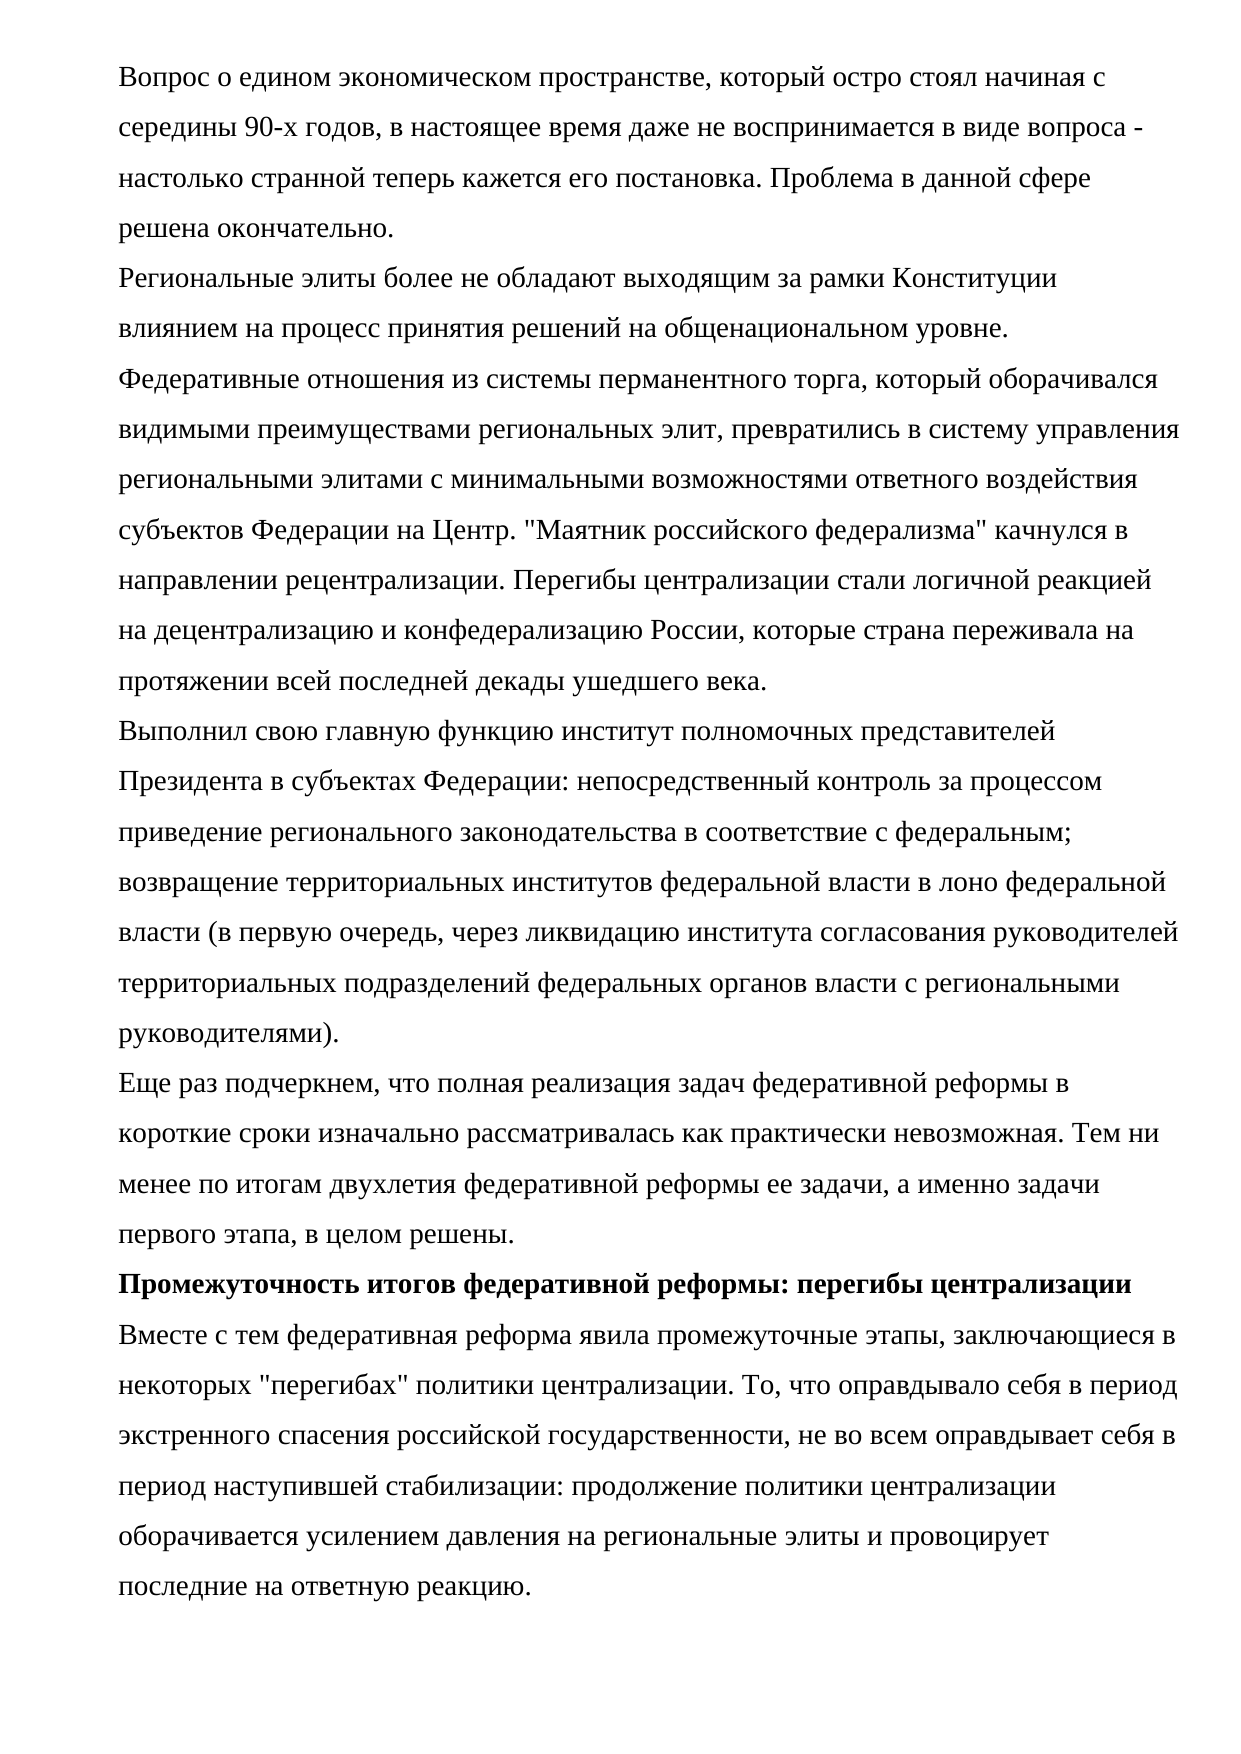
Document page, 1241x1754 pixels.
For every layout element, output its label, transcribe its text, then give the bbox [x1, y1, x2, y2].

text Федеративные отношения из системы перманентного торга, который оборачивался видимыми преимуществами региональных элит, превратились в систему управления региональными элитами с минимальными возможностями ответного воздействия субъектов Федерации на Центр. "Маятник российского федерализма" качнулся в направлении рецентрализации. Перегибы централизации стали логичной реакцией на децентрализацию и конфедерализацию России, которые страна переживала на протяжении всей последней декады ушедшего века. [118, 361, 1181, 696]
text Выполнил свою главную функцию институт полномочных представителей Президента в субъектах Федерации: непосредственный контроль за процессом приведение регионального законодательства в соответствие с федеральным; возвращение территориальных институтов федеральной власти в лоно федеральной власти (в первую очередь, через ликвидацию института согласования руководителей территориальных подразделений федеральных органов власти с региональными руководителями). [118, 713, 1181, 1048]
text Региональные элиты более не обладают выходящим за рамки Конституции влиянием на процесс принятия решений на общенациональном уровне. [118, 260, 1181, 344]
text Еще раз подчеркнем, что полная реализация задач федеративной реформы в короткие сроки изначально рассматривалась как практически невозможная. Тем ни менее по итогам двухлетия федеративной реформы ее задачи, а именно задачи первого этапа, в целом решены. [118, 1065, 1181, 1250]
text Вопрос о едином экономическом пространстве, который остро стоял начиная с середины 90-х годов, в настоящее время даже не воспринимается в виде вопроса - настолько странной теперь кажется его постановка. Проблема в данной сфере решена окончательно. [118, 59, 1181, 243]
text Промежуточность итогов федеративной реформы: перегибы централизации [118, 1267, 1181, 1300]
text Вместе с тем федеративная реформа явила промежуточные этапы, заключающиеся в некоторых "перегибах" политики централизации. То, что оправдывало себя в период экстренного спасения российской государственности, не во всем оправдывает себя в период наступившей стабилизации: продолжение политики централизации оборачивается усилением давления на региональные элиты и провоцирует последние на ответную реакцию. [118, 1317, 1181, 1602]
